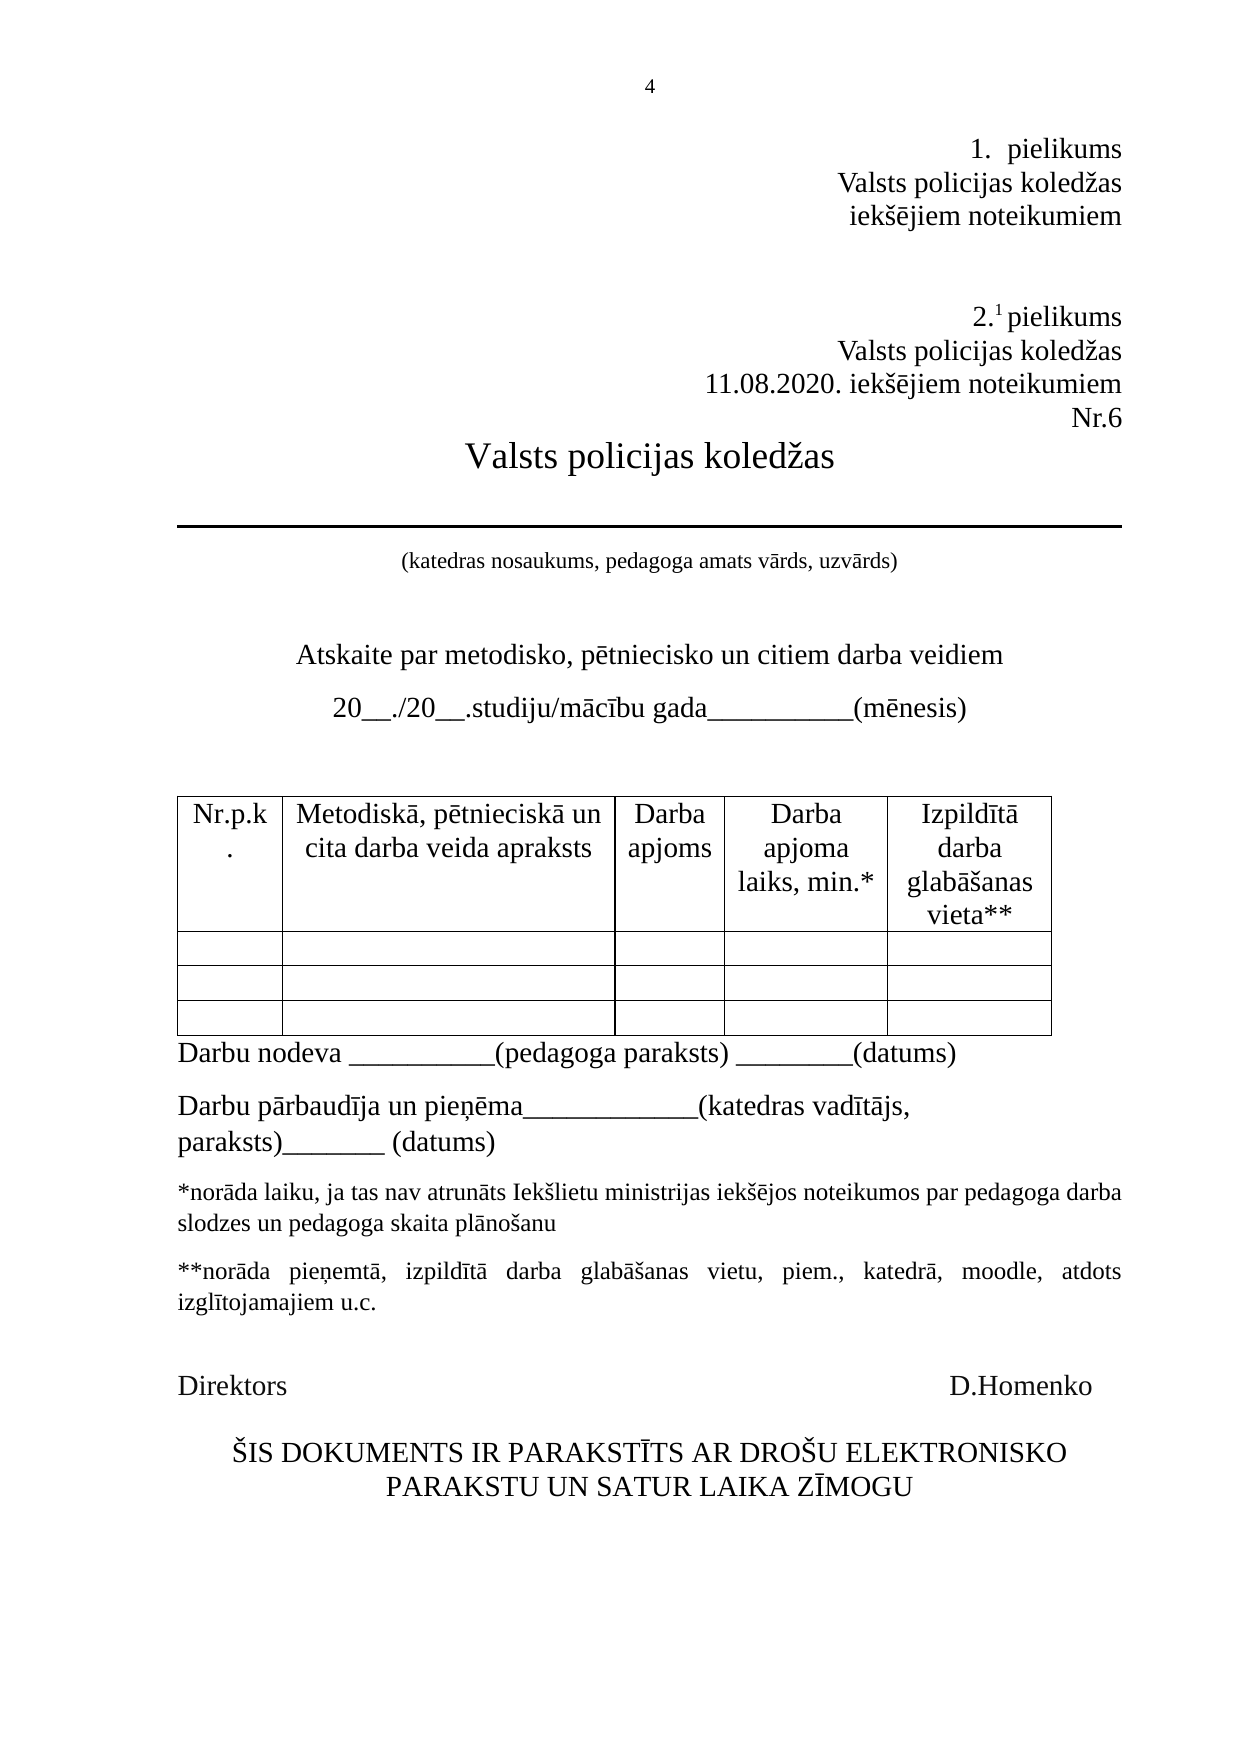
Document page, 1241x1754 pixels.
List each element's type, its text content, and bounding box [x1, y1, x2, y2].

text Nr.6 [177, 400, 1122, 433]
table_cell [283, 932, 614, 965]
text Valsts policijas koledžas [177, 433, 1122, 476]
table_cell [178, 966, 282, 1000]
table_cell [725, 1001, 887, 1034]
text Atskaite par metodisko, pētniecisko un citiem darba veidiem [177, 637, 1122, 671]
list pielikums [812, 131, 1122, 165]
table_cell [888, 966, 1051, 1000]
text Valsts policijas koledžas [177, 165, 1122, 198]
text (katedras nosaukums, pedagoga amats vārds, uzvārds) [177, 547, 1122, 573]
text 2.1 pielikums [812, 299, 1122, 333]
text 20__./20__.studiju/mācību gada__________(mēnesis) [177, 690, 1122, 723]
text **norāda pieņemtā, izpildītā darba glabāšanas vietu, piem., katedrā, moodle, atdots izglītojamajiem u.c. [177, 1256, 1122, 1316]
table_header Metodiskā, pētnieciskā un cita darba veida apraksts [283, 797, 614, 931]
table_cell [616, 932, 724, 965]
table_cell [725, 932, 887, 965]
table_header Izpildītā darba glabāšanas vieta** [888, 797, 1051, 931]
table_cell [283, 1001, 614, 1034]
text ŠIS DOKUMENTS IR PARAKSTĪTS AR DROŠU ELEKTRONISKO PARAKSTU UN SATUR LAIKA ZĪMOGU [177, 1435, 1122, 1502]
table_cell [616, 966, 724, 1000]
text Darbu nodeva __________(pedagoga paraksts) ________(datums) [177, 1036, 1122, 1069]
table_header Darba apjoms [616, 797, 724, 931]
text *norāda laiku, ja tas nav atrunāts Iekšlietu ministrijas iekšējos noteikumos par pedagoga darba slodzes un pedagoga skaita plānošanu [177, 1177, 1122, 1237]
table_cell [725, 966, 887, 1000]
text iekšējiem noteikumiem [177, 198, 1122, 232]
table_cell [888, 1001, 1051, 1034]
table_cell [178, 932, 282, 965]
table_cell [178, 1001, 282, 1034]
table_cell [283, 966, 614, 1000]
table_header Nr.p.k. [178, 797, 282, 931]
table_header Darba apjoma laiks, min.* [725, 797, 887, 931]
table_cell [616, 1001, 724, 1034]
text Valsts policijas koledžas [177, 333, 1122, 366]
table_cell [888, 932, 1051, 965]
text Direktors D.Homenko [177, 1368, 1122, 1402]
text Darbu pārbaudīja un pieņēma____________(katedras vadītājs, paraksts)_______ (datums) [177, 1088, 1122, 1158]
text 11.08.2020. iekšējiem noteikumiem [177, 366, 1122, 400]
